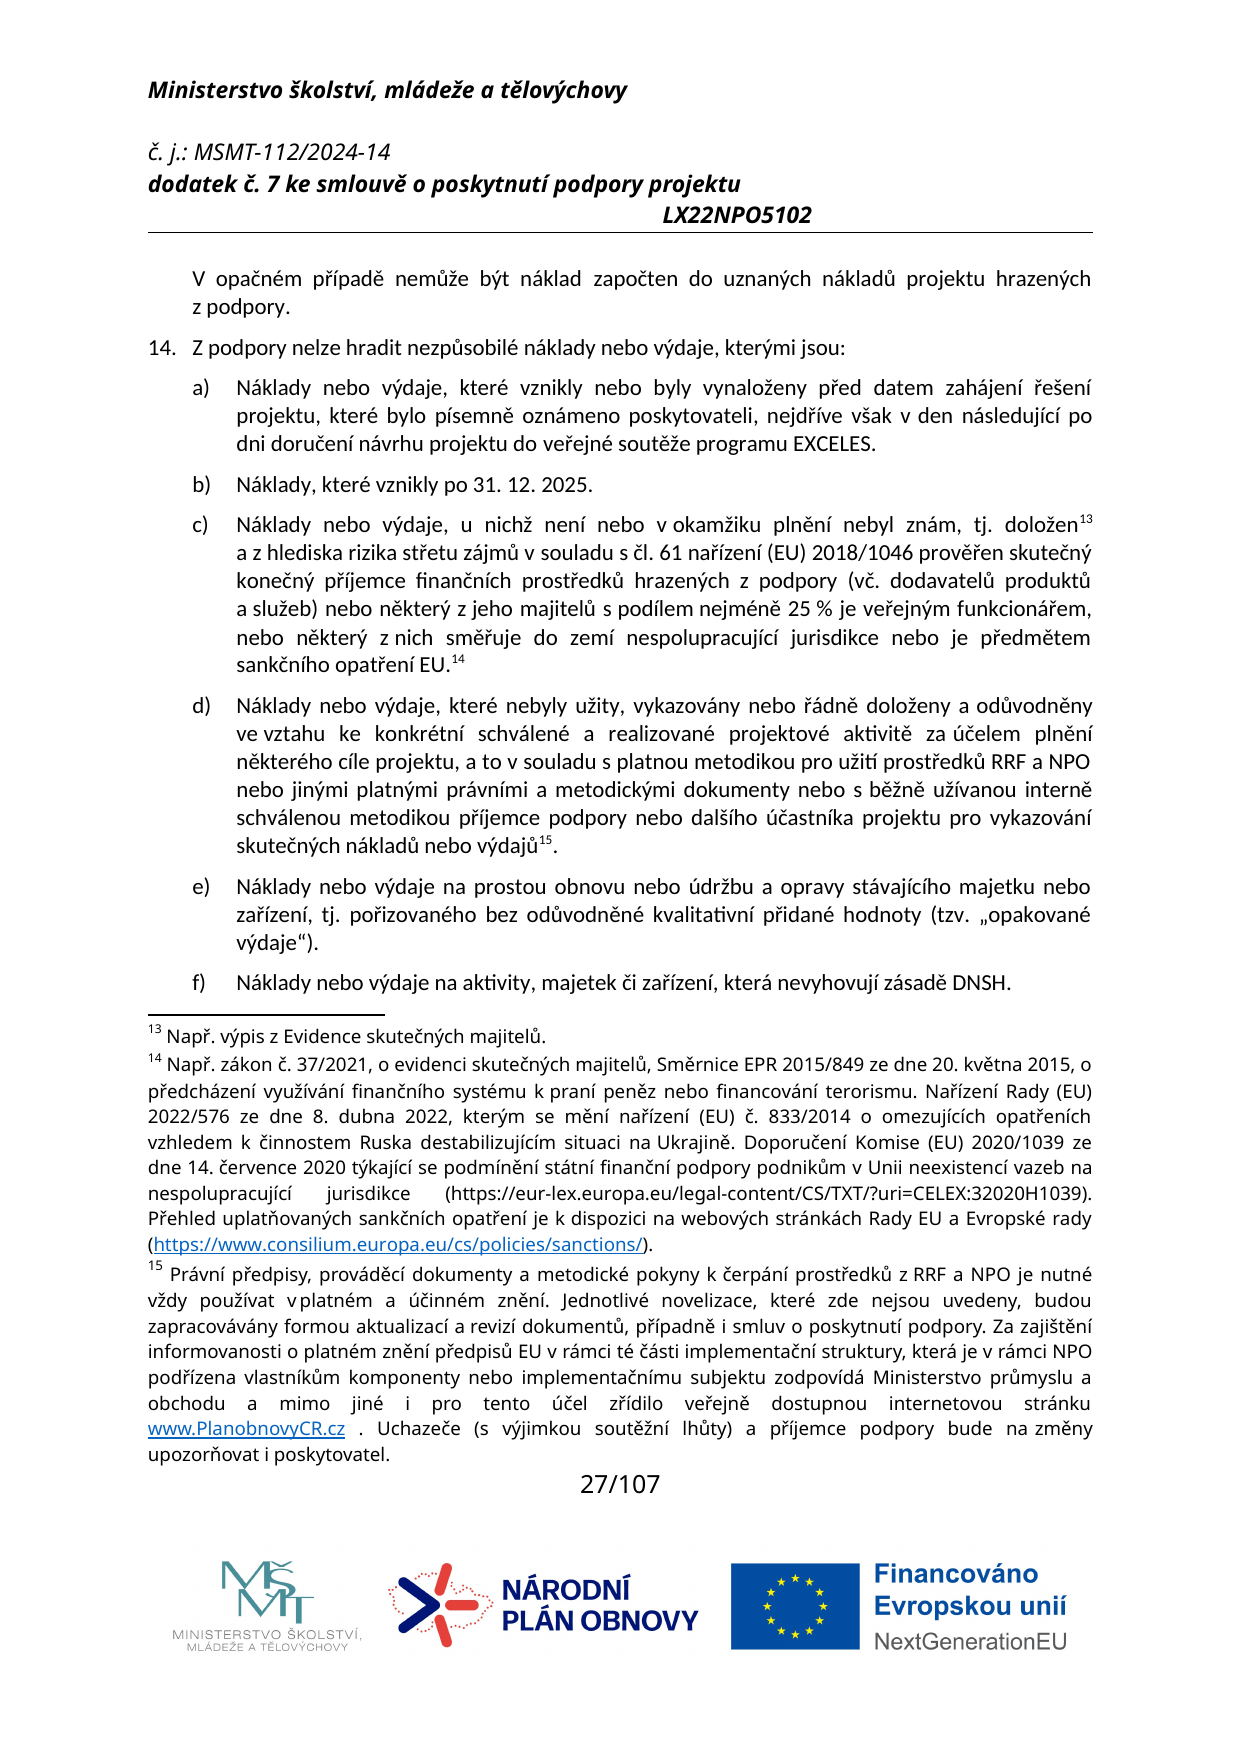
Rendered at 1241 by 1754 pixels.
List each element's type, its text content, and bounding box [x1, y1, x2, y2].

list Náklady nebo výdaje na prostou obnovu nebo údržbu a opravy stávajícího majetku nebo zařízení, tj. pořizovaného bez odůvodněné kvalitativní přidané hodnoty (tzv. „opakované výdaje“). [192, 872, 1093, 956]
text V opačném případě nemůže být náklad započten do uznaných nákladů projektu hrazených z podpory. [192, 264, 1093, 320]
list Náklady nebo výdaje na aktivity, majetek či zařízení, která nevyhovují zásadě DNSH. [192, 968, 1093, 996]
list Z podpory nelze hradit nezpůsobilé náklady nebo výdaje, kterými jsou: [148, 333, 1093, 361]
list Náklady, které vznikly po 31. 12. 2025. [192, 470, 1093, 498]
list Náklady nebo výdaje, které nebyly užity, vykazovány nebo řádně doloženy a odůvodněny ve vztahu ke konkrétní schválené a realizované projektové aktivitě za účelem plnění některého cíle projektu, a to v souladu s platnou metodikou pro užití prostředků RRF a NPO nebo jinými platnými právními a metodickými dokumenty nebo s běžně užívanou interně schválenou metodikou příjemce podpory nebo dalšího účastníka projektu pro vykazování skutečných nákladů nebo výdajů. [192, 691, 1093, 859]
list Náklady nebo výdaje, u nichž není nebo v okamžiku plnění nebyl znám, tj. doložen a z hlediska rizika střetu zájmů v souladu s čl. 61 nařízení (EU) 2018/1046 prověřen skutečný konečný příjemce finančních prostředků hrazených z podpory (vč. dodavatelů produktů a služeb) nebo některý z jeho majitelů s podílem nejméně 25 % je veřejným funkcionářem, nebo některý z nich směřuje do zemí nespolupracující jurisdikce nebo je předmětem sankčního opatření EU. [192, 511, 1093, 679]
picture [147, 1534, 1093, 1677]
list Náklady nebo výdaje, které vznikly nebo byly vynaloženy před datem zahájení řešení projektu, které bylo písemně oznámeno poskytovateli, nejdříve však v den následující po dni doručení návrhu projektu do veřejné soutěže programu EXCELES. [192, 373, 1093, 457]
